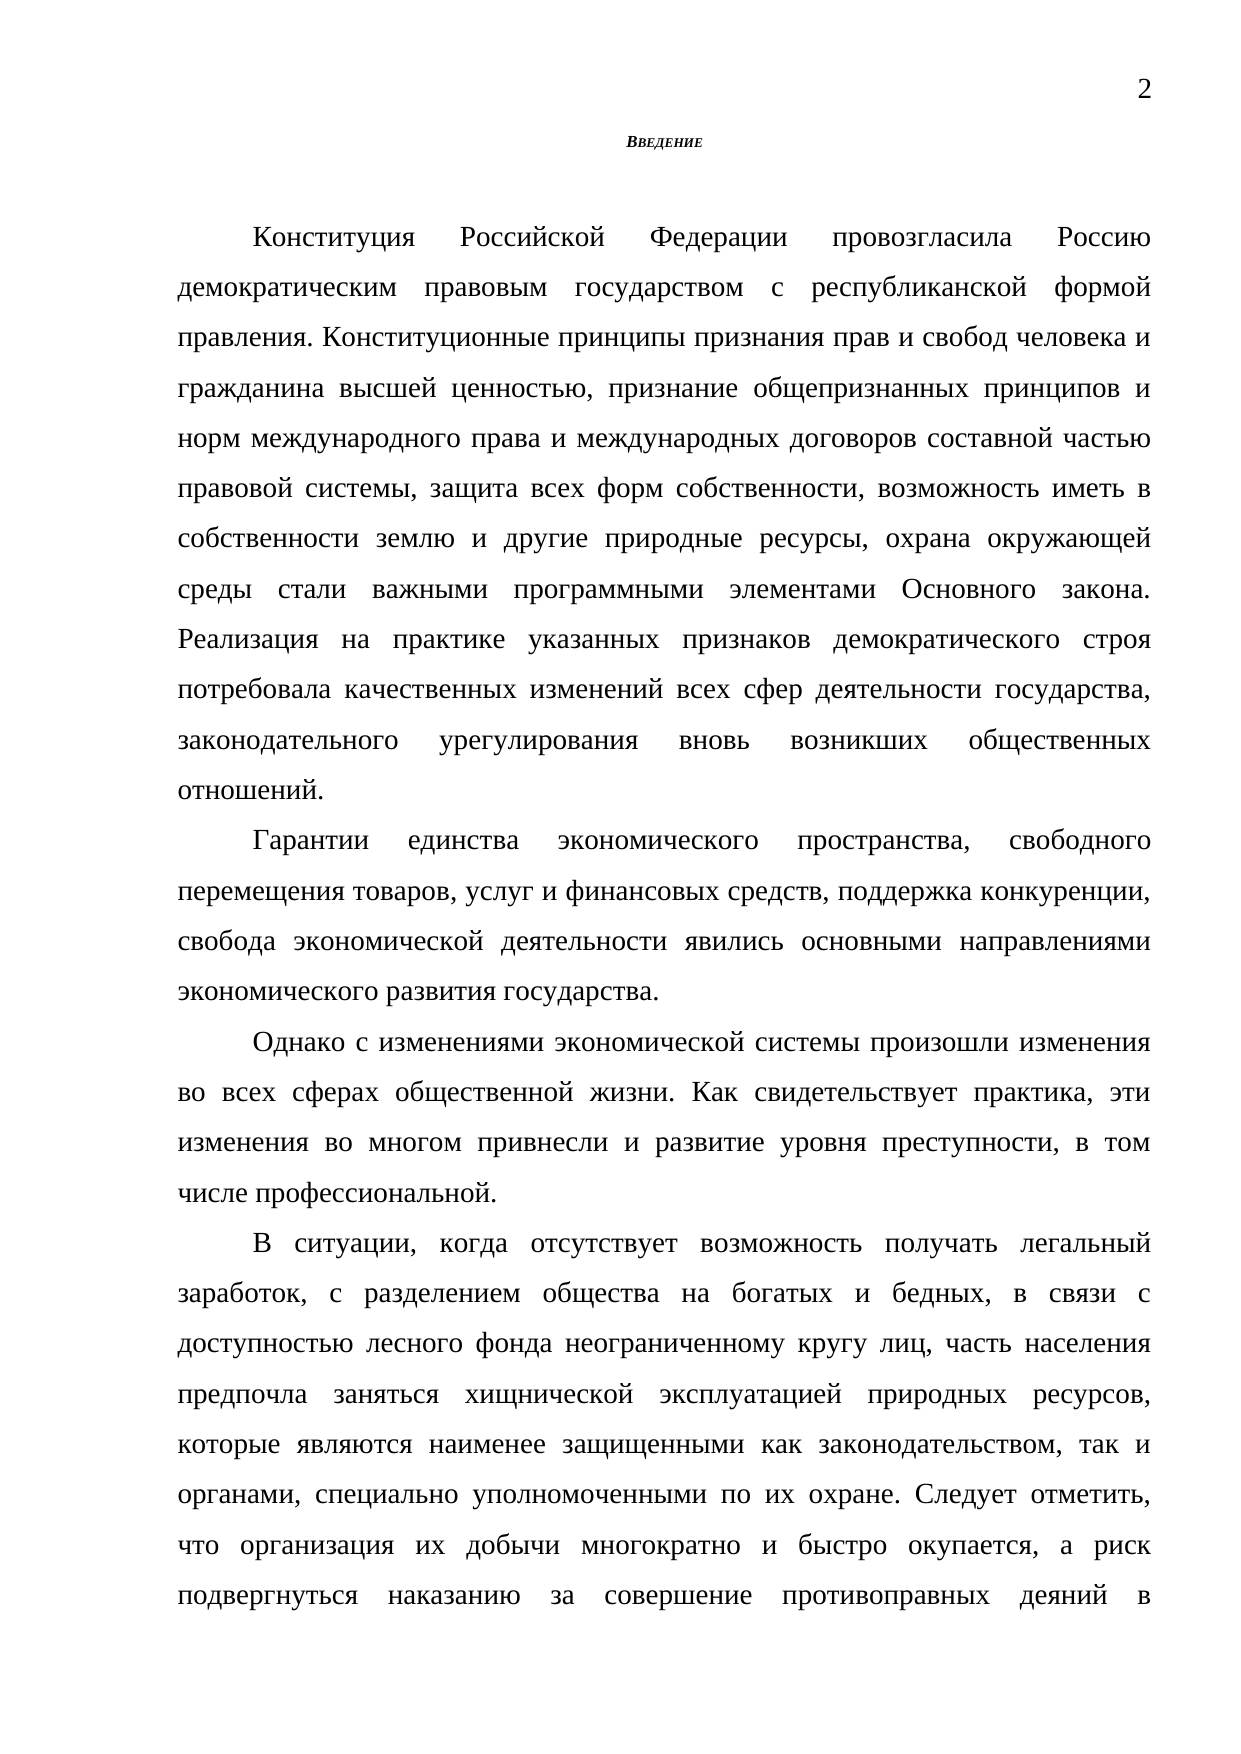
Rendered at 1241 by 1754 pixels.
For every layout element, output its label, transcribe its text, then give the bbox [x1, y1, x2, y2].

subtitle Введение [177, 118, 1152, 152]
text Конституция Российской Федерации провозгласила Россию демократическим правовым государством с республиканской формой правления. Конституционные принципы признания прав и свобод человека и гражданина высшей ценностью, признание общепризнанных принципов и норм международного права и международных договоров составной частью правовой системы, защита всех форм собственности, возможность иметь в собственности землю и другие природные ресурсы, охрана окружающей среды стали важными программными элементами Основного закона. Реализация на практике указанных признаков демократического строя потребовала качественных изменений всех сфер деятельности государства, законодательного урегулирования вновь возникших общественных отношений. [177, 219, 1152, 806]
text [177, 1225, 1152, 1611]
text Однако с изменениями экономической системы произошли изменения во всех сферах общественной жизни. Как свидетельствует практика, эти изменения во многом привнесли и развитие уровня преступности, в том числе профессиональной. [177, 1024, 1152, 1208]
text Гарантии единства экономического пространства, свободного перемещения товаров, услуг и финансовых средств, поддержка конкуренции, свобода экономической деятельности явились основными направлениями экономического развития государства. [177, 822, 1152, 1007]
